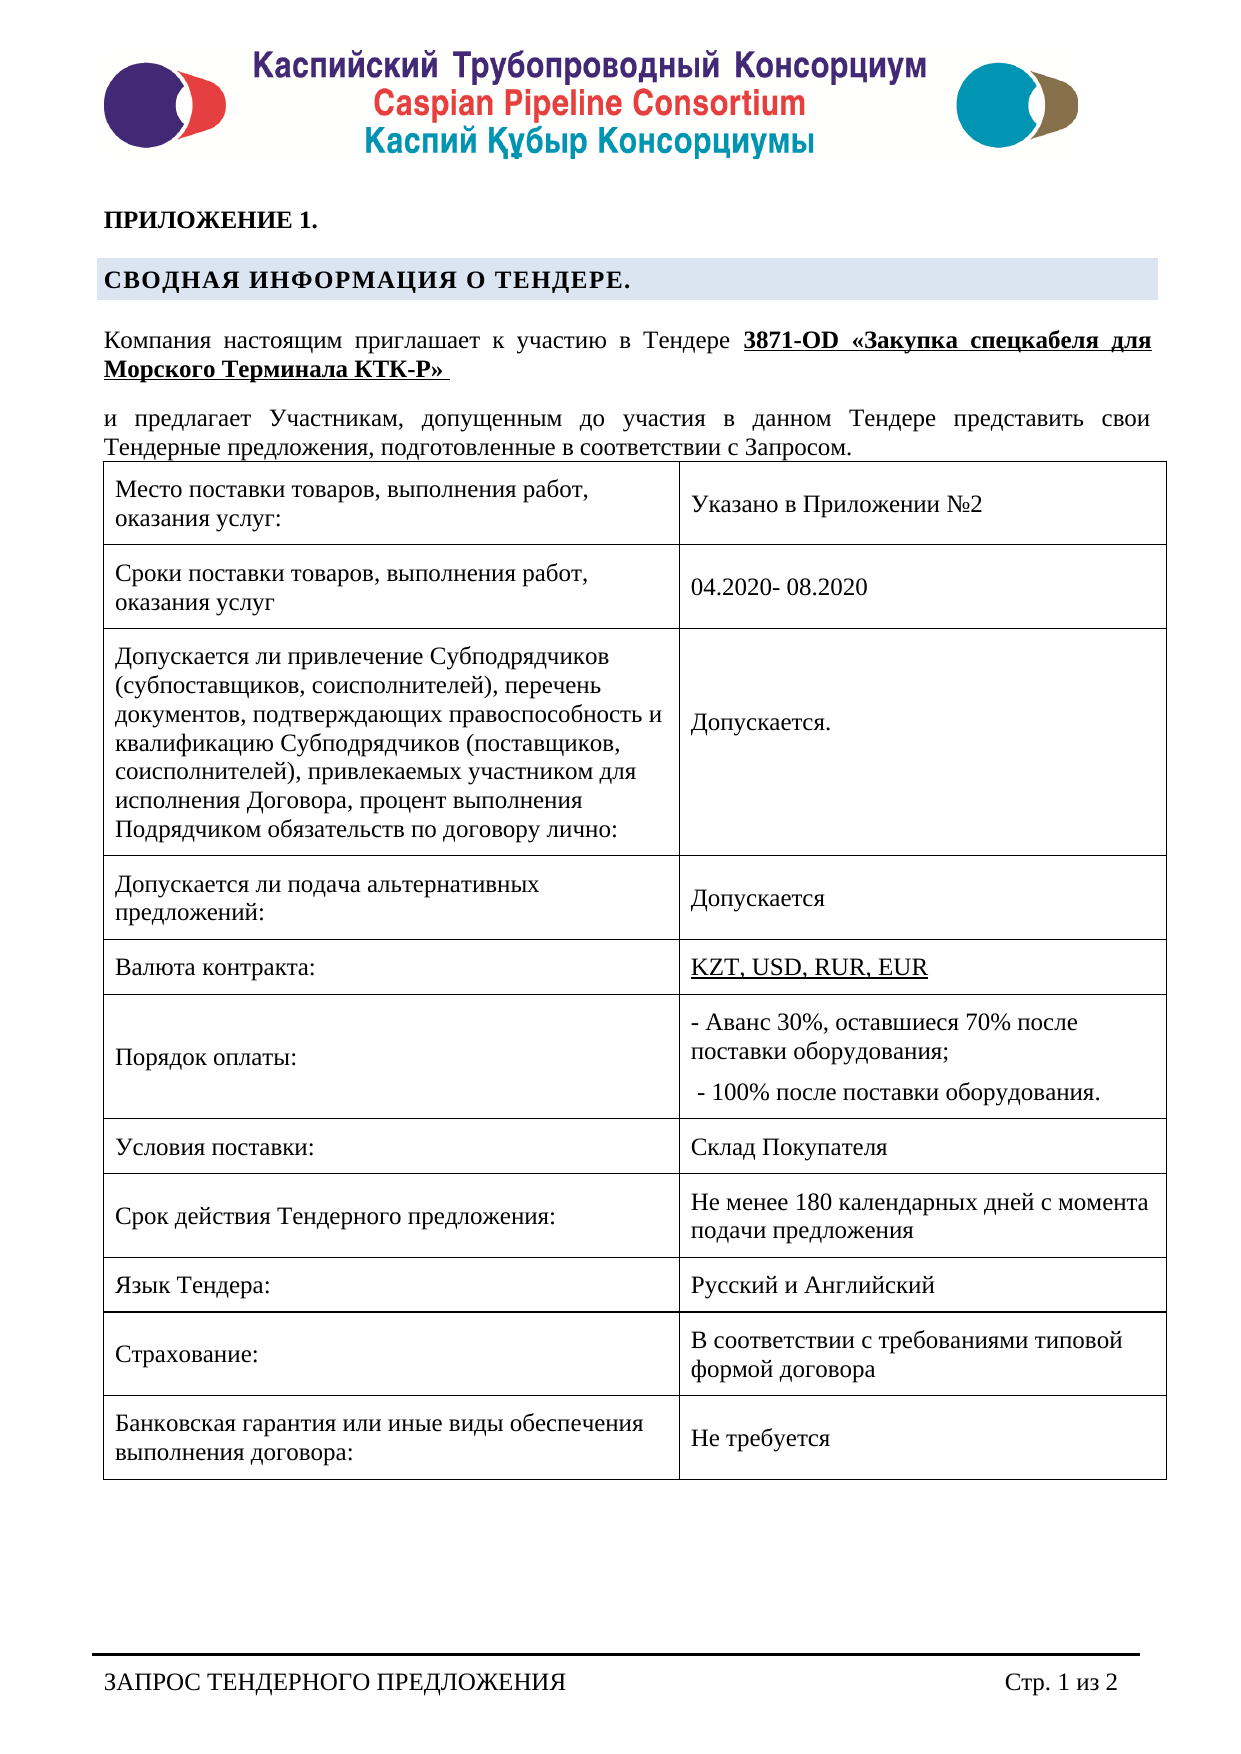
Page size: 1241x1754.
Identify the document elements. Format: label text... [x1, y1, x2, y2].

table_cell Допускается ли подача альтернативных предложений: [104, 856, 679, 939]
table_cell Не менее 180 календарных дней с момента подачи предложения [680, 1174, 1166, 1257]
table_cell - Аванс 30%, оставшиеся 70% после поставки оборудования; - 100% после поставки оборудования. [680, 995, 1166, 1118]
text Компания настоящим приглашает к участию в Тендере 3871-OD «Закупка спецкабеля для Морского Терминала КТК-Р» [103, 325, 1152, 382]
table_cell Не требуется [680, 1396, 1166, 1478]
text и предлагает Участникам, допущенным до участия в данном Тендере представить свои Тендерные предложения, подготовленные в соответствии с Запросом. [103, 403, 1152, 461]
table_cell Допускается [680, 856, 1166, 939]
table_cell 04.2020- 08.2020 [680, 545, 1166, 628]
subtitle Сводная информация о Тендере. [104, 265, 1152, 293]
table_cell KZT, USD, RUR, EUR [680, 940, 1166, 993]
table_cell Склад Покупателя [680, 1119, 1166, 1173]
table_cell Русский и Английский [680, 1258, 1166, 1311]
table_header Указано в Приложении №2 [680, 462, 1166, 544]
table_cell Валюта контракта: [104, 940, 679, 993]
table_header Место поставки товаров, выполнения работ, оказания услуг: [104, 462, 679, 544]
table_cell Порядок оплаты: [104, 995, 679, 1118]
table_cell Страхование: [104, 1313, 679, 1395]
table_cell Условия поставки: [104, 1119, 679, 1173]
table_cell В соответствии с требованиями типовой формой договора [680, 1313, 1166, 1395]
table_cell Срок действия Тендерного предложения: [104, 1174, 679, 1257]
table_cell Допускается ли привлечение Субподрядчиков (субпоставщиков, соисполнителей), перечень документов, подтверждающих правоспособность и квалификацию Субподрядчиков (поставщиков, соисполнителей), привлекаемых участником для исполнения Договора, процент выполнения Подрядчиком обязательств по договору лично: [104, 629, 679, 855]
table_cell Сроки поставки товаров, выполнения работ, оказания услуг [104, 545, 679, 628]
table_cell Язык Тендера: [104, 1258, 679, 1311]
table_cell Допускается. [680, 629, 1166, 855]
table_cell Банковская гарантия или иные виды обеспечения выполнения договора: [104, 1396, 679, 1478]
text ПРИЛОЖЕНИЕ 1. [103, 205, 1152, 233]
